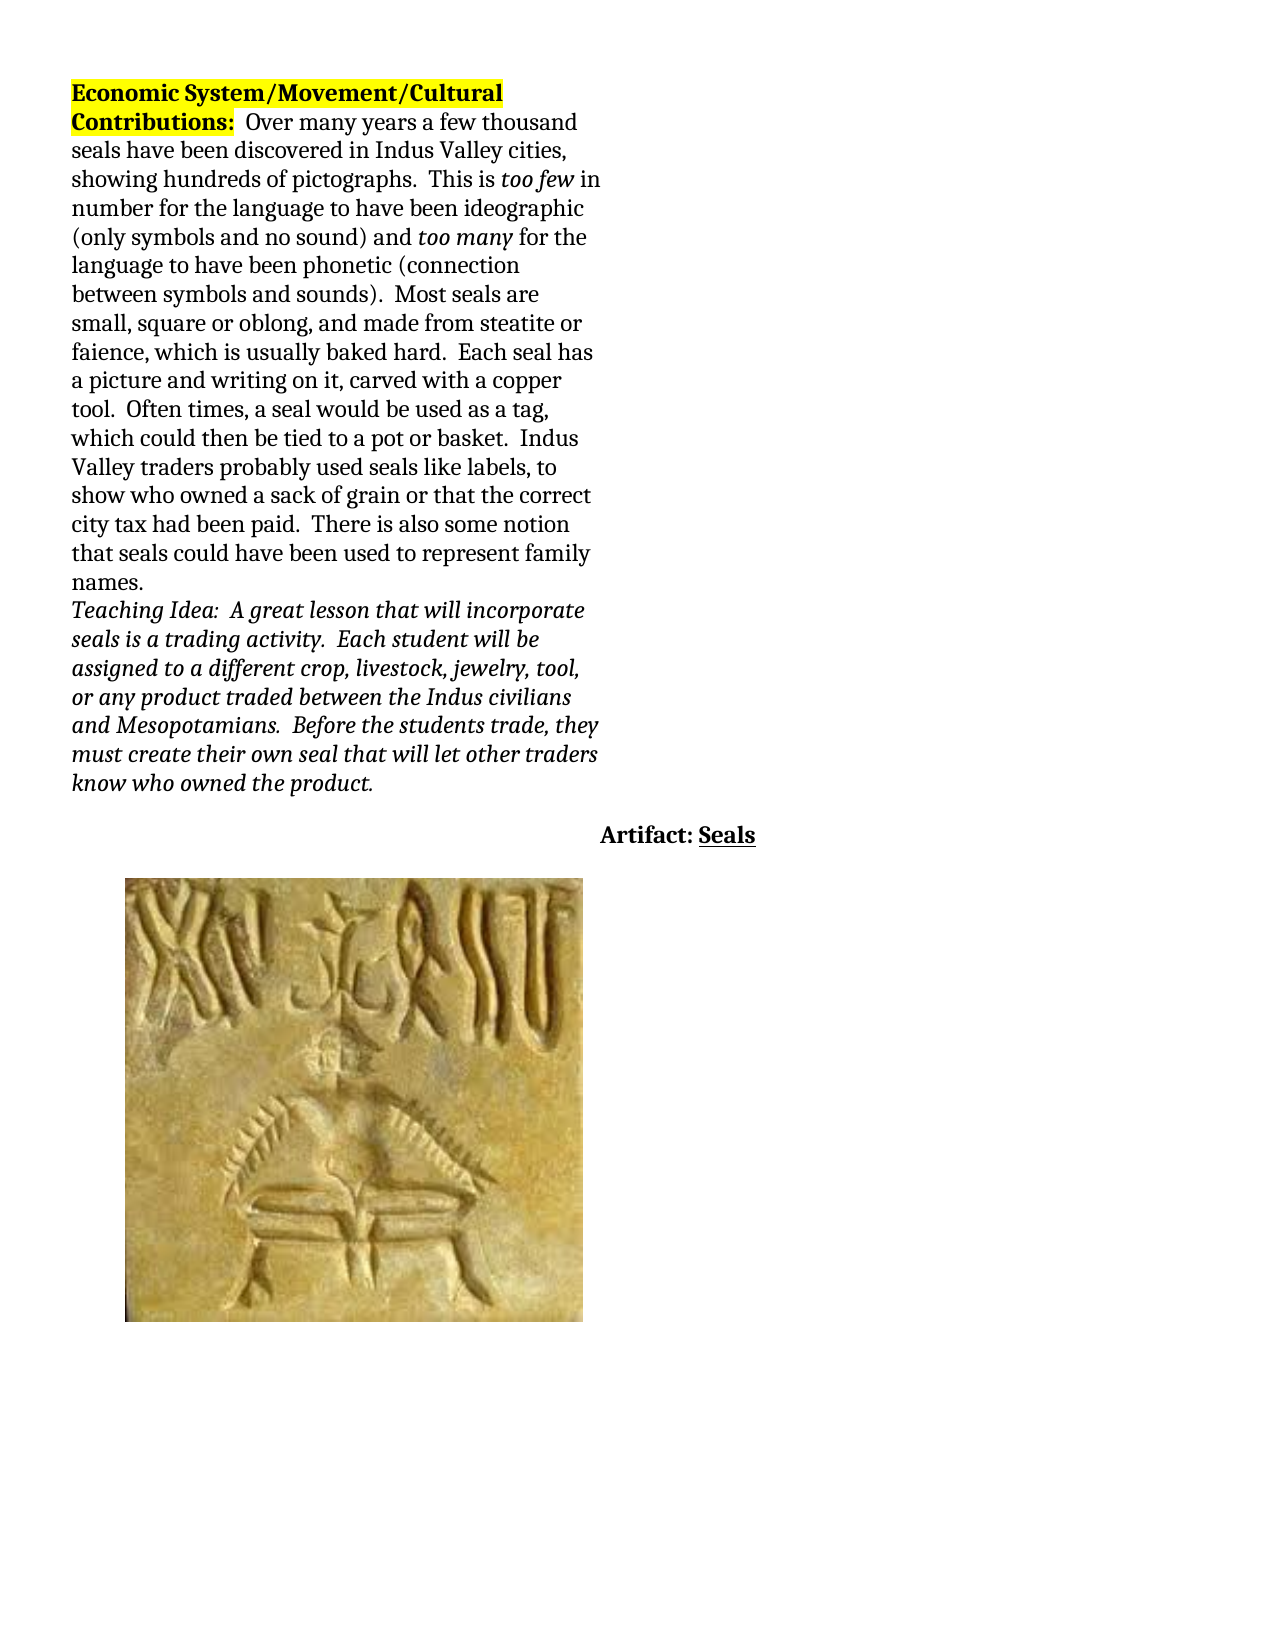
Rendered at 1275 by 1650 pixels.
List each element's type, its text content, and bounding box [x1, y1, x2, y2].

text Artifact: Seals [525, 90, 1200, 850]
picture [125, 878, 583, 1322]
